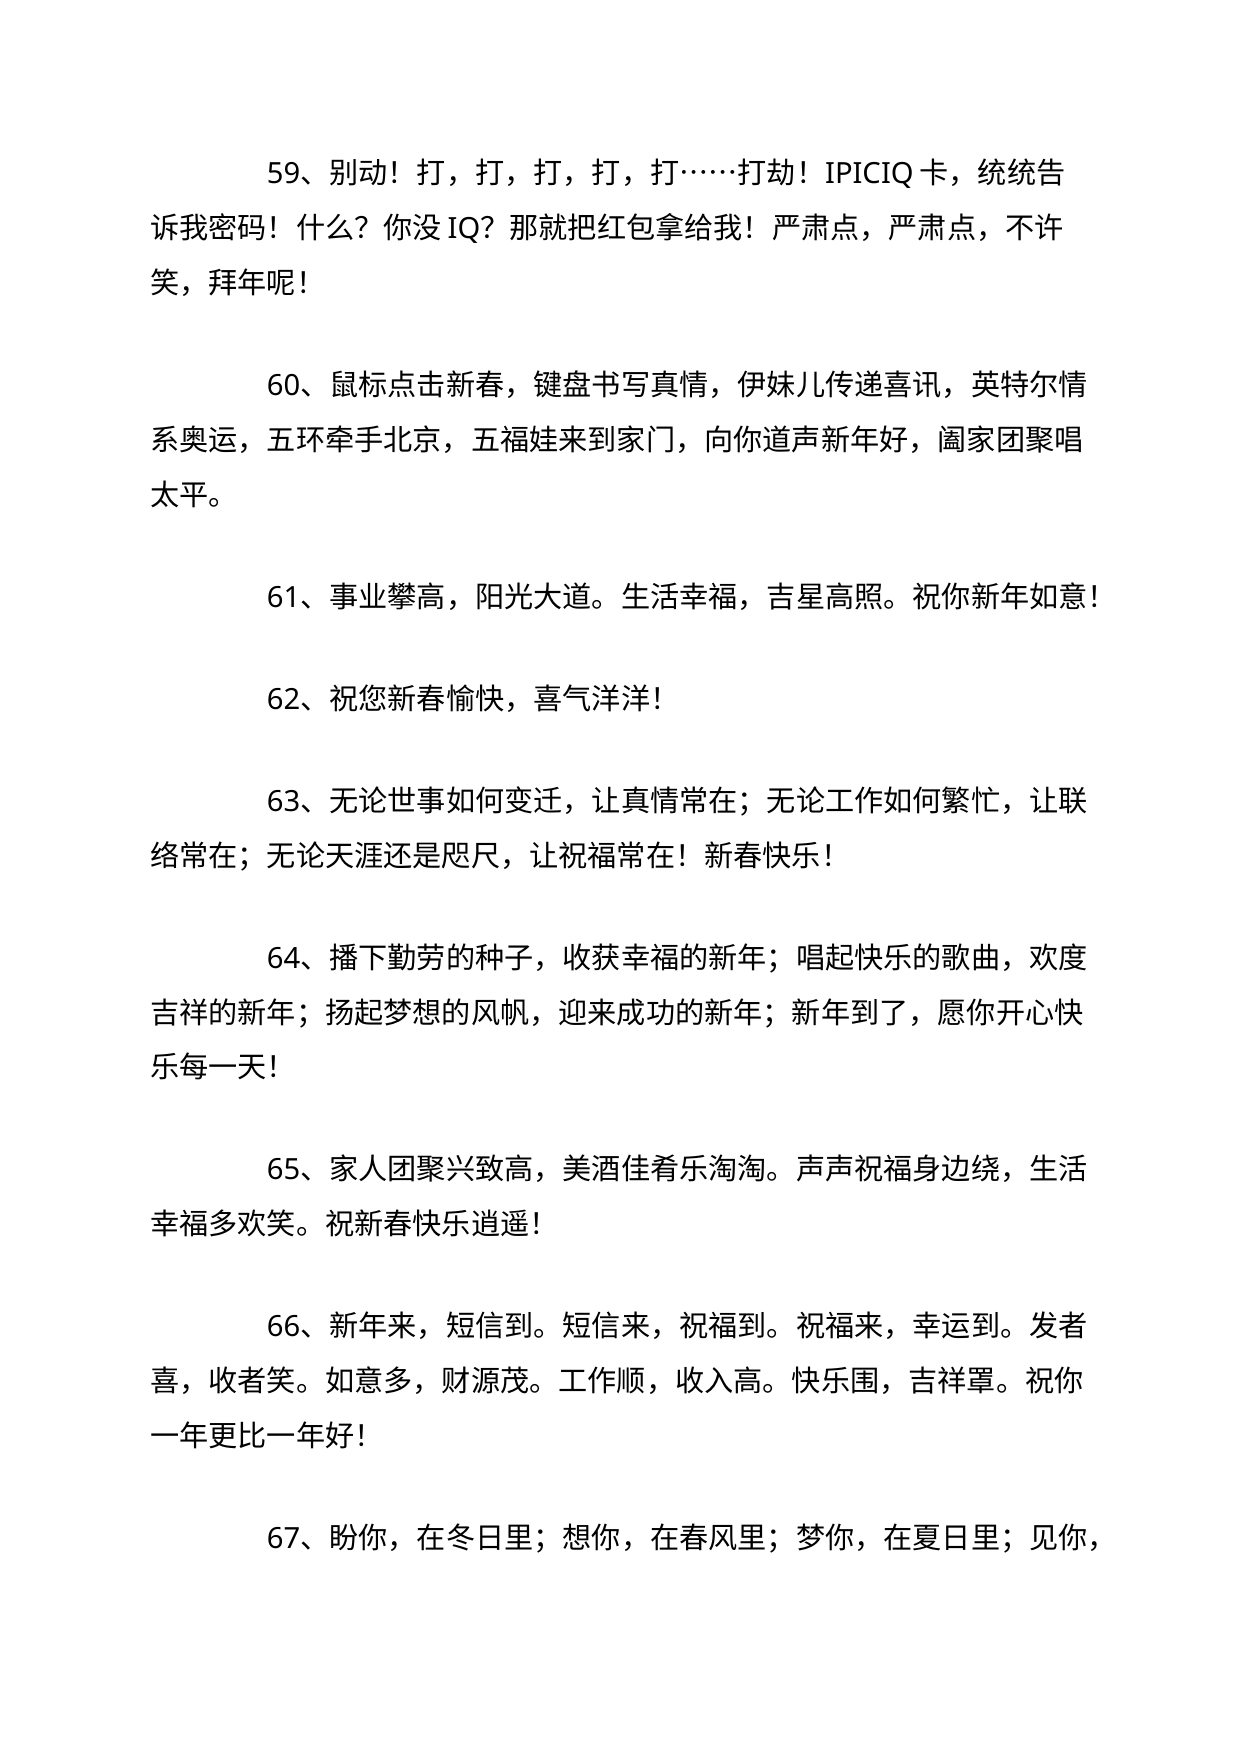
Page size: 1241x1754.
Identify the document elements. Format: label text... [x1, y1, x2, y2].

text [150, 1514, 1090, 1557]
text 63、无论世事如何变迁，让真情常在；无论工作如何繁忙，让联络常在；无论天涯还是咫尺，让祝福常在！新春快乐！ [150, 777, 1090, 875]
text 59、别动！打，打，打，打，打……打劫！IPICIQ卡，统统告诉我密码！什么？你没IQ？那就把红包拿给我！严肃点，严肃点，不许笑，拜年呢！ [150, 150, 1090, 302]
text 60、鼠标点击新春，键盘书写真情，伊妹儿传递喜讯，英特尔情系奥运，五环牵手北京，五福娃来到家门，向你道声新年好，阖家团聚唱太平。 [150, 362, 1090, 514]
text 66、新年来，短信到。短信来，祝福到。祝福来，幸运到。发者喜，收者笑。如意多，财源茂。工作顺，收入高。快乐围，吉祥罩。祝你一年更比一年好！ [150, 1303, 1090, 1455]
text 62、祝您新春愉快，喜气洋洋！ [150, 675, 1090, 718]
text 65、家人团聚兴致高，美酒佳肴乐淘淘。声声祝福身边绕，生活幸福多欢笑。祝新春快乐逍遥！ [150, 1146, 1090, 1243]
text 64、播下勤劳的种子，收获幸福的新年；唱起快乐的歌曲，欢度吉祥的新年；扬起梦想的风帆，迎来成功的新年；新年到了，愿你开心快乐每一天！ [150, 934, 1090, 1086]
text 61、事业攀高，阳光大道。生活幸福，吉星高照。祝你新年如意！ [150, 573, 1090, 616]
